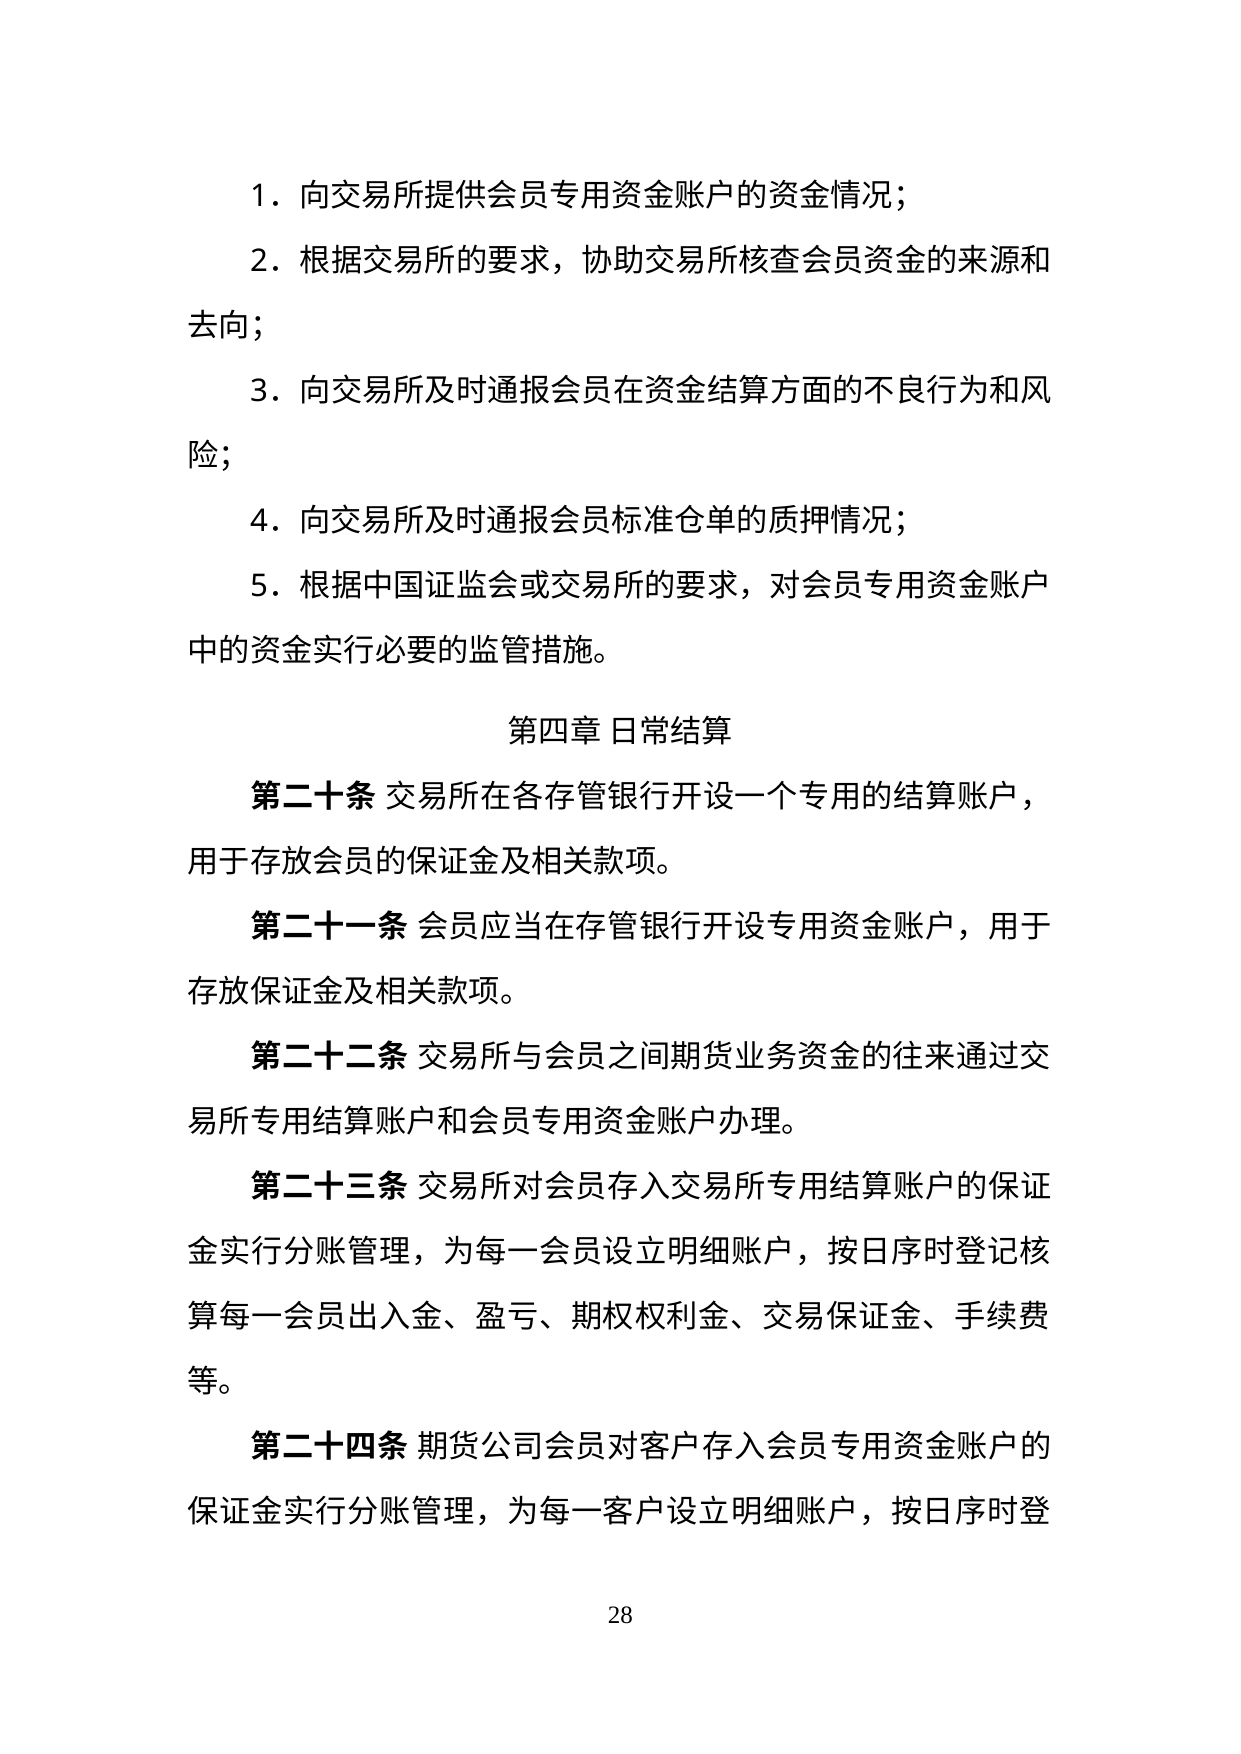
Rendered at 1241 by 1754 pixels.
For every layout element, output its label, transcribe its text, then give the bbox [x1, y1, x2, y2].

text 5．根据中国证监会或交易所的要求，对会员专用资金账户中的资金实行必要的监管措施。 [187, 550, 1053, 680]
text 第四章 日常结算 [187, 696, 1053, 761]
text 2．根据交易所的要求，协助交易所核查会员资金的来源和去向； [187, 225, 1053, 355]
text 4．向交易所及时通报会员标准仓单的质押情况； [187, 485, 1053, 550]
text 3．向交易所及时通报会员在资金结算方面的不良行为和风险； [187, 355, 1053, 485]
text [187, 1411, 1053, 1541]
text 第二十二条 交易所与会员之间期货业务资金的往来通过交易所专用结算账户和会员专用资金账户办理。 [187, 1021, 1053, 1151]
text 第二十三条 交易所对会员存入交易所专用结算账户的保证金实行分账管理，为每一会员设立明细账户，按日序时登记核算每一会员出入金、盈亏、期权权利金、交易保证金、手续费等。 [187, 1151, 1053, 1411]
text 第二十一条 会员应当在存管银行开设专用资金账户，用于存放保证金及相关款项。 [187, 891, 1053, 1021]
text 第二十条 交易所在各存管银行开设一个专用的结算账户，用于存放会员的保证金及相关款项。 [187, 761, 1053, 891]
text 1．向交易所提供会员专用资金账户的资金情况； [187, 160, 1053, 225]
